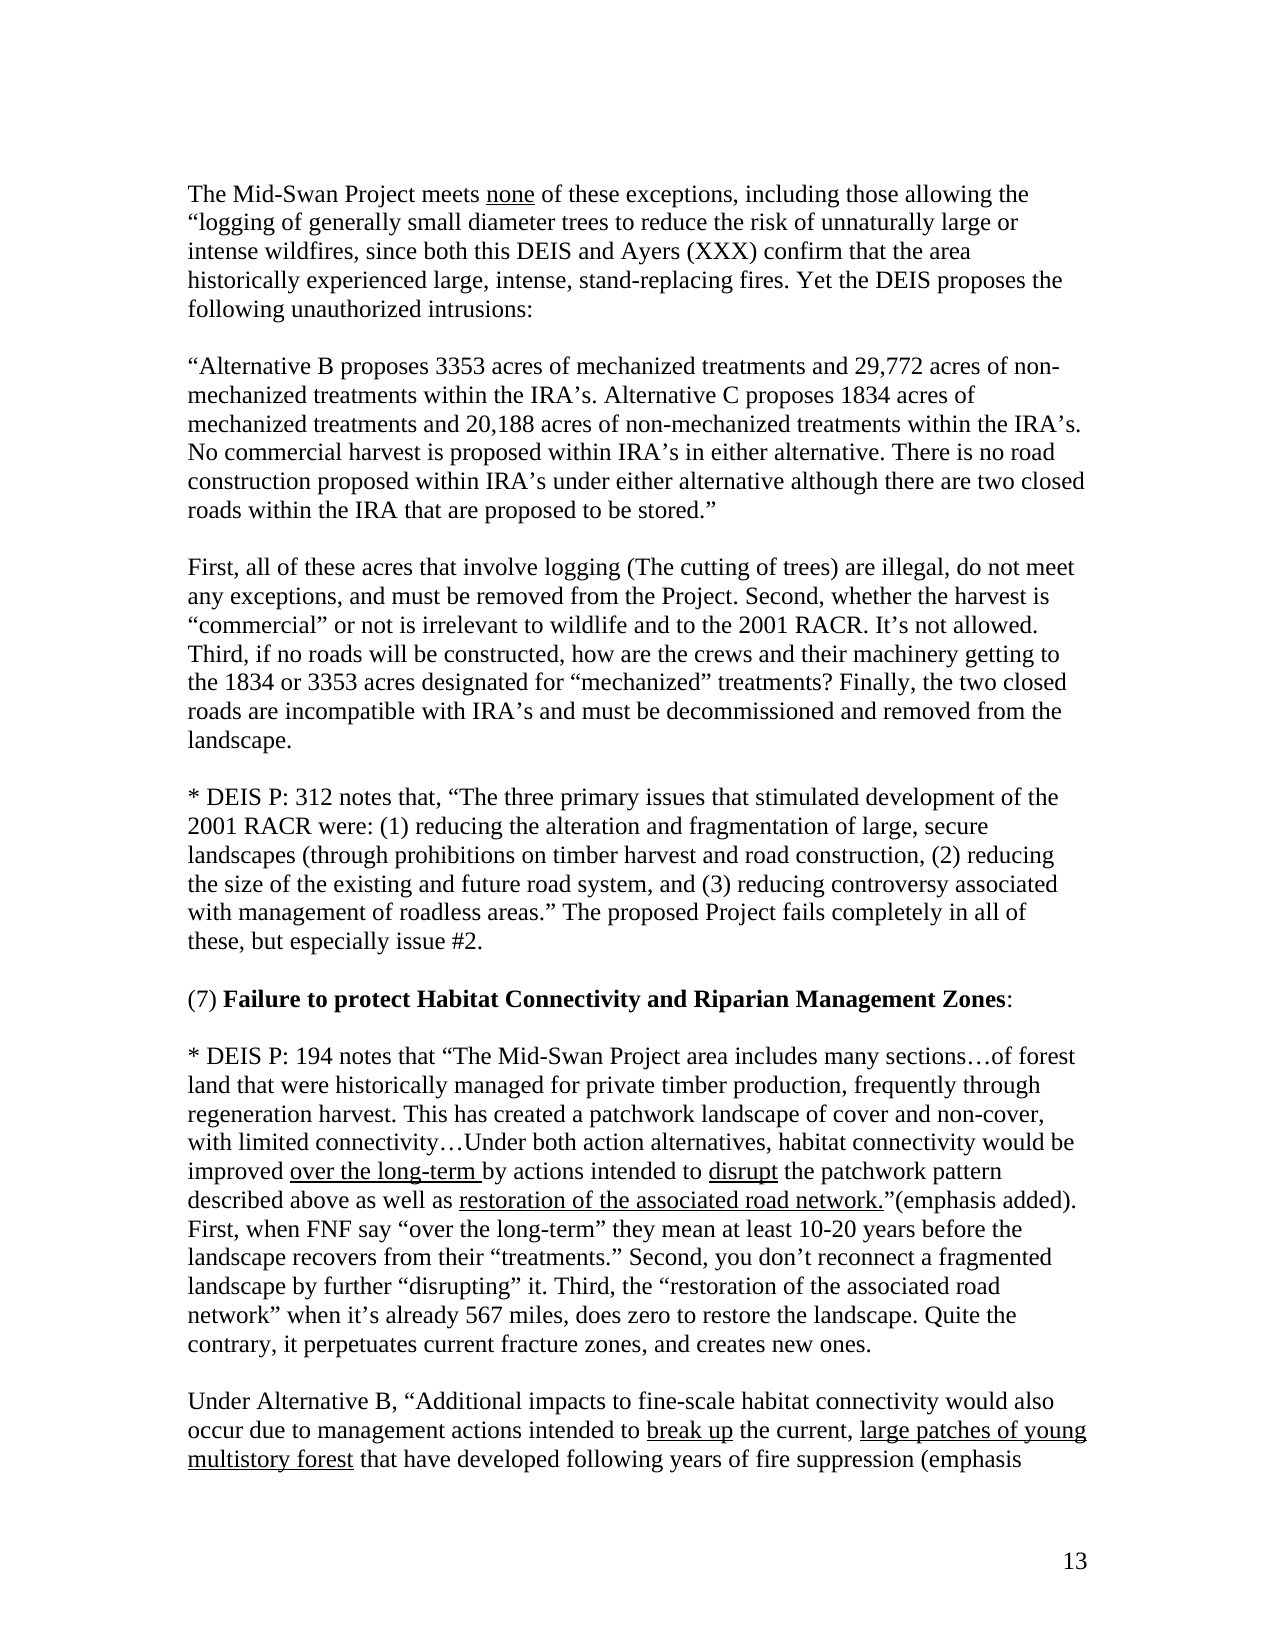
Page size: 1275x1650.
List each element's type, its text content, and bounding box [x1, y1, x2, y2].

text First, all of these acres that involve logging (The cutting of trees) are illegal, do not meet any exceptions, and must be removed from the Project. Second, whether the harvest is “commercial” or not is irrelevant to wildlife and to the 2001 RACR. It’s not allowed. Third, if no roads will be constructed, how are the crews and their machinery getting to the 1834 or 3353 acres designated for “mechanized” treatments? Finally, the two closed roads are incompatible with IRA’s and must be decommissioned and removed from the landscape. [187, 552, 1087, 754]
text “Alternative B proposes 3353 acres of mechanized treatments and 29,772 acres of non-mechanized treatments within the IRA’s. Alternative C proposes 1834 acres of mechanized treatments and 20,188 acres of non-mechanized treatments within the IRA’s. No commercial harvest is proposed within IRA’s in either alternative. There is no road construction proposed within IRA’s under either alternative although there are two closed roads within the IRA that are proposed to be stored.” [187, 351, 1087, 524]
text (7) Failure to protect Habitat Connectivity and Riparian Management Zones: [187, 984, 1087, 1012]
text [187, 1386, 1087, 1472]
text The Mid-Swan Project meets none of these exceptions, including those allowing the “logging of generally small diameter trees to reduce the risk of unnaturally large or intense wildfires, since both this DEIS and Ayers (XXX) confirm that the area historically experienced large, intense, stand-replacing fires. Yet the DEIS proposes the following unauthorized intrusions: [187, 179, 1087, 322]
text * DEIS P: 312 notes that, “The three primary issues that stimulated development of the 2001 RACR were: (1) reducing the alteration and fragmentation of large, secure landscapes (through prohibitions on timber harvest and road construction, (2) reducing the size of the existing and future road system, and (3) reducing controversy associated with management of roadless areas.” The proposed Project fails completely in all of these, but especially issue #2. [187, 782, 1087, 955]
text * DEIS P: 194 notes that “The Mid-Swan Project area includes many sections…of forest land that were historically managed for private timber production, frequently through regeneration harvest. This has created a patchwork landscape of cover and non-cover, with limited connectivity…Under both action alternatives, habitat connectivity would be improved over the long-term by actions intended to disrupt the patchwork pattern described above as well as restoration of the associated road network.”(emphasis added). First, when FNF say “over the long-term” they mean at least 10-20 years before the landscape recovers from their “treatments.” Second, you don’t reconnect a fragmented landscape by further “disrupting” it. Third, the “restoration of the associated road network” when it’s already 567 miles, does zero to restore the landscape. Quite the contrary, it perpetuates current fracture zones, and creates new ones. [187, 1041, 1087, 1357]
